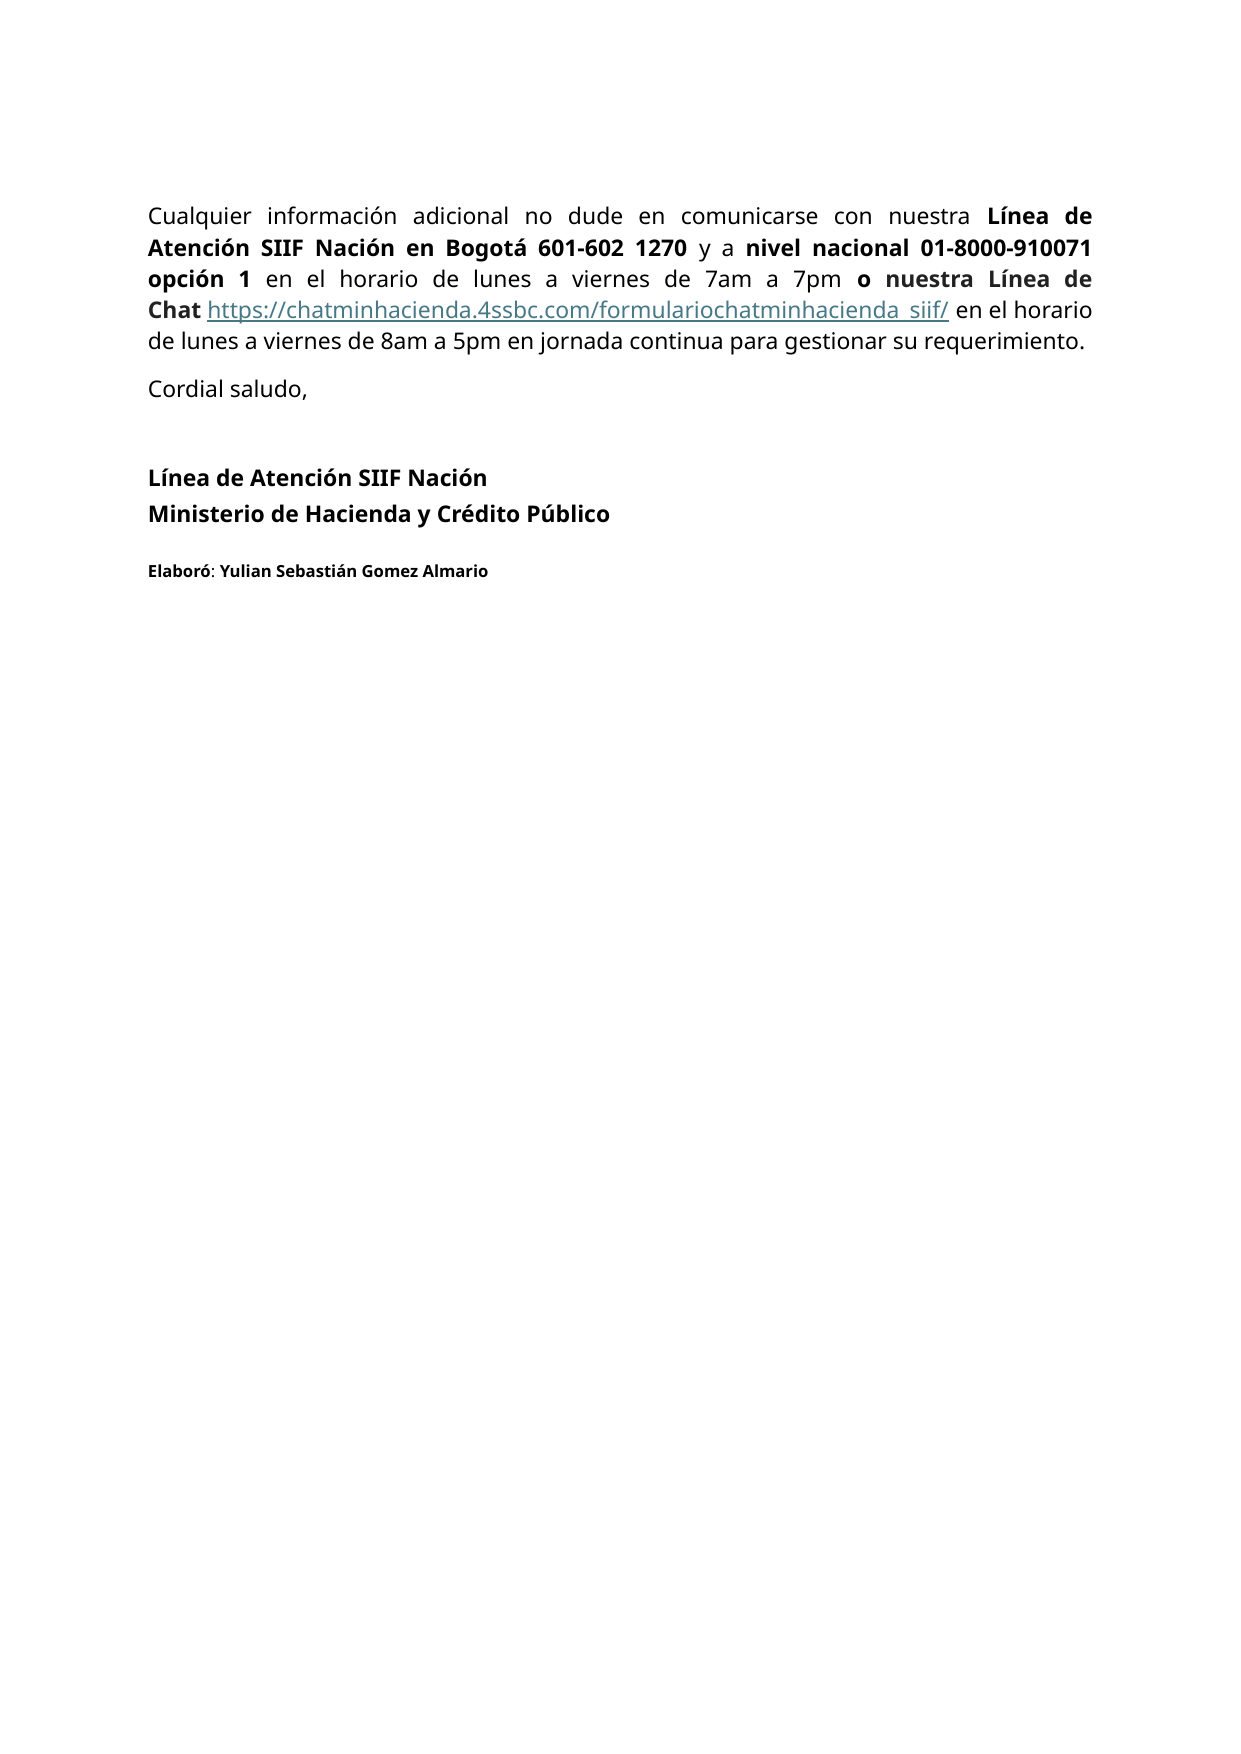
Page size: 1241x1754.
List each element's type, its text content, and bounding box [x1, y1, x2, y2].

text Elaboró: Yulian Sebastián Gomez Almario [148, 560, 1092, 582]
text Línea de Atención SIIF Nación [148, 462, 1092, 493]
text Cualquier información adicional no dude en comunicarse con nuestra Línea de Atención SIIF Nación en Bogotá 601-602 1270 y a nivel nacional 01-8000-910071 opción 1 en el horario de lunes a viernes de 7am a 7pm o nuestra Línea de Chat https://chatminhacienda.4ssbc.com/formulariochatminhacienda_siif/ en el horario de lunes a viernes de 8am a 5pm en jornada continua para gestionar su requerimiento. [148, 200, 1092, 357]
text Ministerio de Hacienda y Crédito Público [148, 498, 1092, 529]
text Cordial saludo, [148, 373, 1092, 404]
